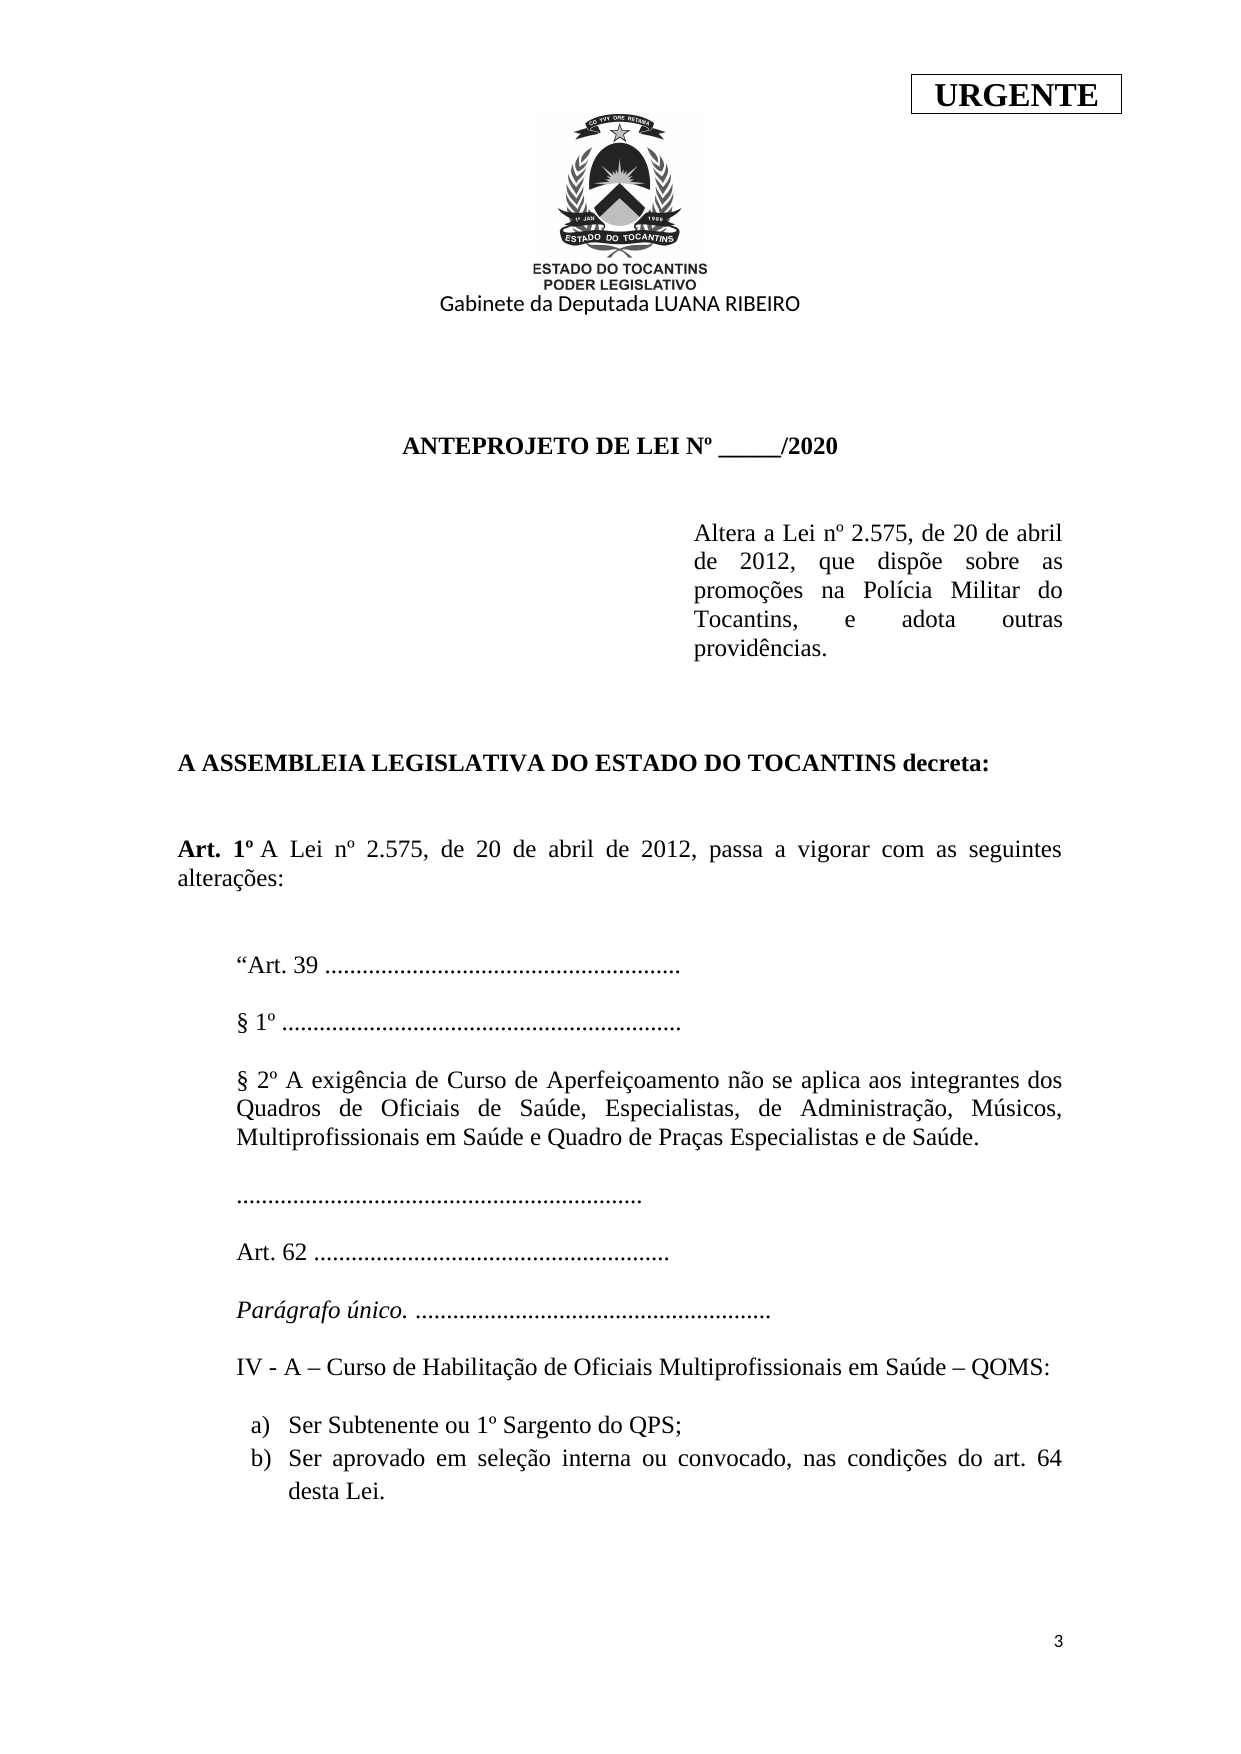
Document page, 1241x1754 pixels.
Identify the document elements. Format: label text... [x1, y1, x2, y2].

text Art. 62 ......................................................... [236, 1237, 1063, 1266]
text ANTEPROJETO DE LEI Nº _____/2020 [177, 431, 1063, 460]
picture [533, 114, 707, 290]
text Parágrafo único. ......................................................... [236, 1295, 1063, 1323]
text Art. 1º A Lei nº 2.575, de 20 de abril de 2012, passa a vigorar com as seguintes alterações: [177, 834, 1063, 892]
text A ASSEMBLEIA LEGISLATIVA DO ESTADO DO TOCANTINS decreta: [177, 748, 1063, 776]
text “Art. 39 ......................................................... [236, 950, 1063, 978]
list Ser aprovado em seleção interna ou convocado, nas condições do art. 64 desta Lei. [251, 1443, 1063, 1504]
text ................................................................. [236, 1180, 1063, 1208]
text § 2º A exigência de Curso de Aperfeiçoamento não se aplica aos integrantes dos Quadros de Oficiais de Saúde, Especialistas, de Administração, Músicos, Multiprofissionais em Saúde e Quadro de Praças Especialistas e de Saúde. [236, 1065, 1063, 1151]
text § 1º ................................................................ [236, 1007, 1063, 1036]
text IV - A – Curso de Habilitação de Oficiais Multiprofissionais em Saúde – QOMS: [236, 1352, 1063, 1381]
list Ser Subtenente ou 1º Sargento do QPS; [251, 1410, 1063, 1438]
text Altera a Lei nº 2.575, de 20 de abril de 2012, que dispõe sobre as promoções na Polícia Militar do Tocantins, e adota outras providências. [693, 518, 1063, 661]
